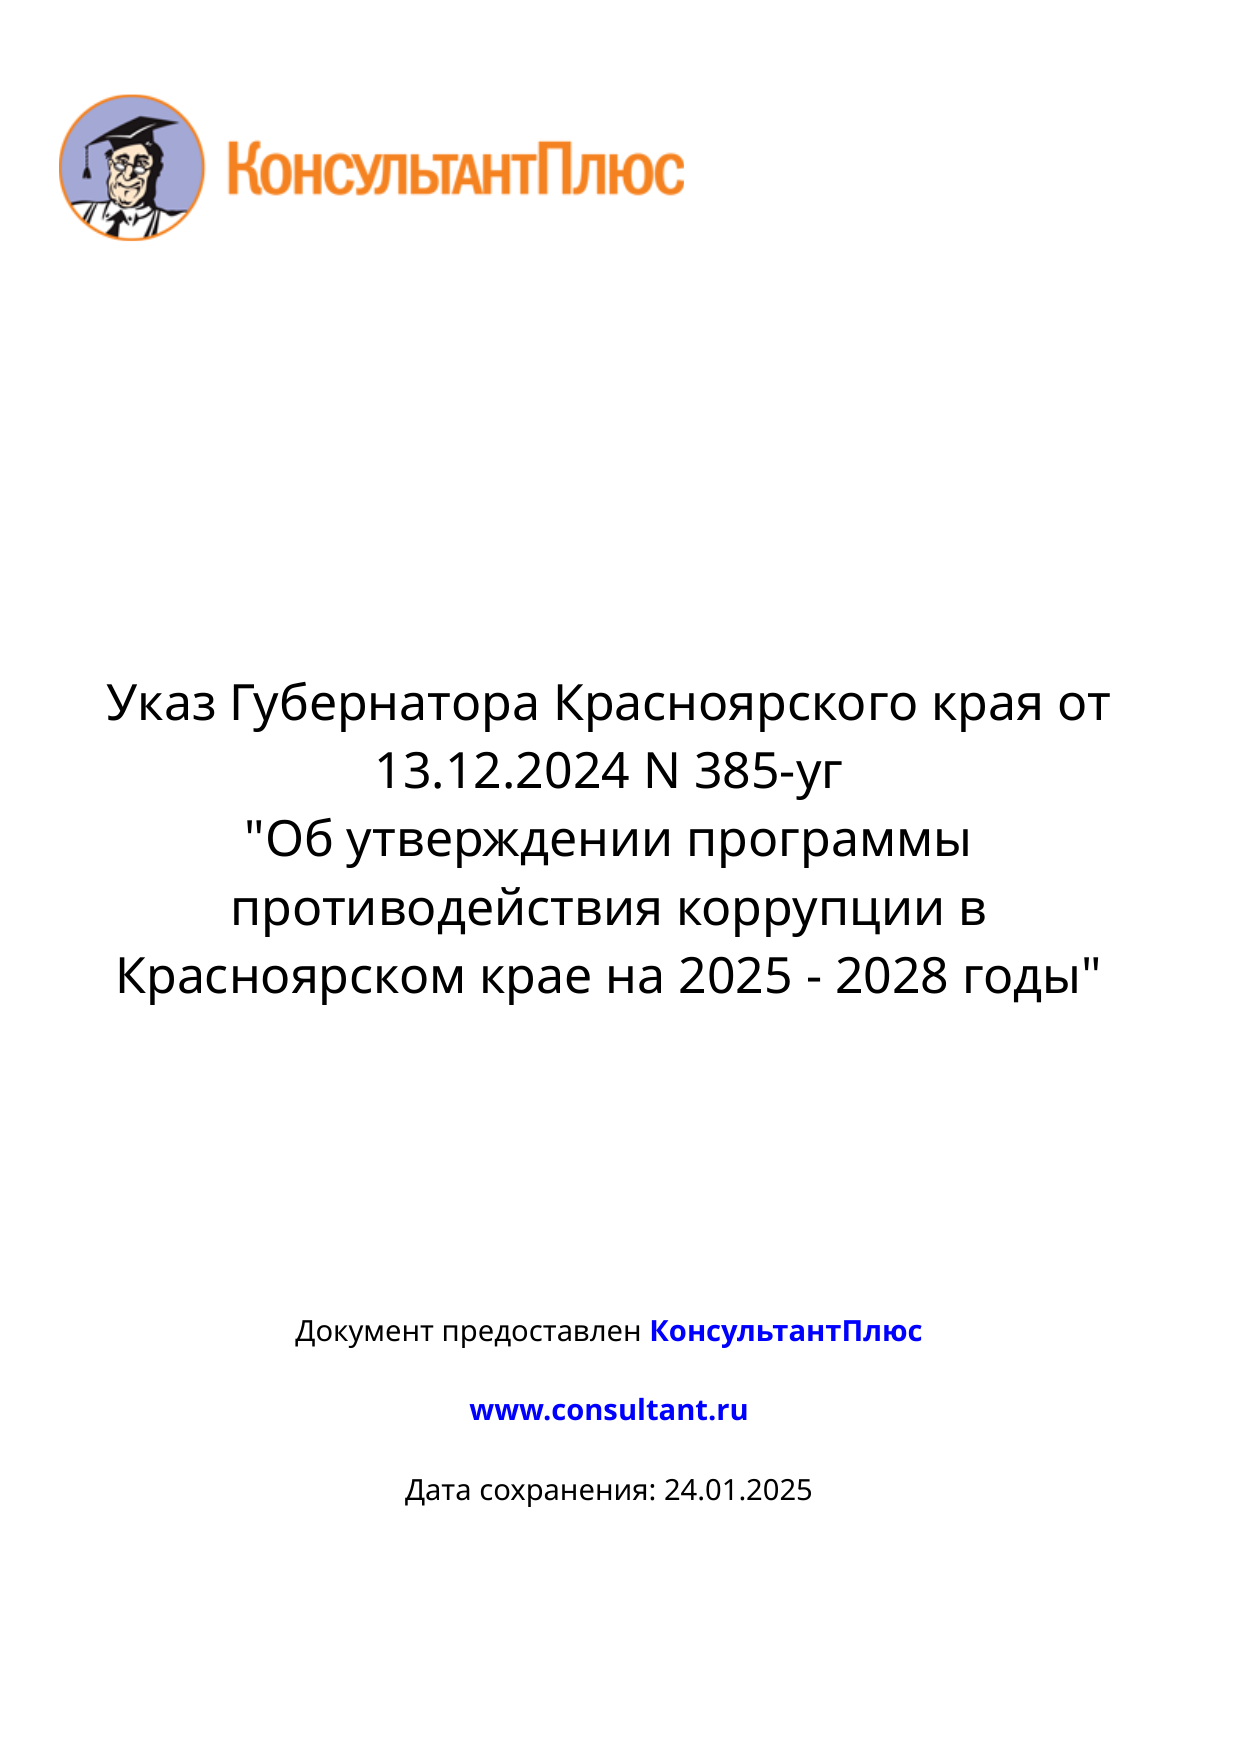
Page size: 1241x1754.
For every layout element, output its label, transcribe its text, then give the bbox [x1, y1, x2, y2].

table_header [51, 88, 1167, 403]
table_cell Документ предоставлен КонсультантПлюс www.consultant.ru Дата сохранения: 24.01.2025 [51, 1272, 1167, 1587]
picture [59, 93, 684, 243]
table_cell Указ Губернатора Красноярского края от 13.12.2024 N 385-уг "Об утверждении программы противодействия коррупции в Красноярском крае на 2025 - 2028 годы" [51, 403, 1167, 1272]
